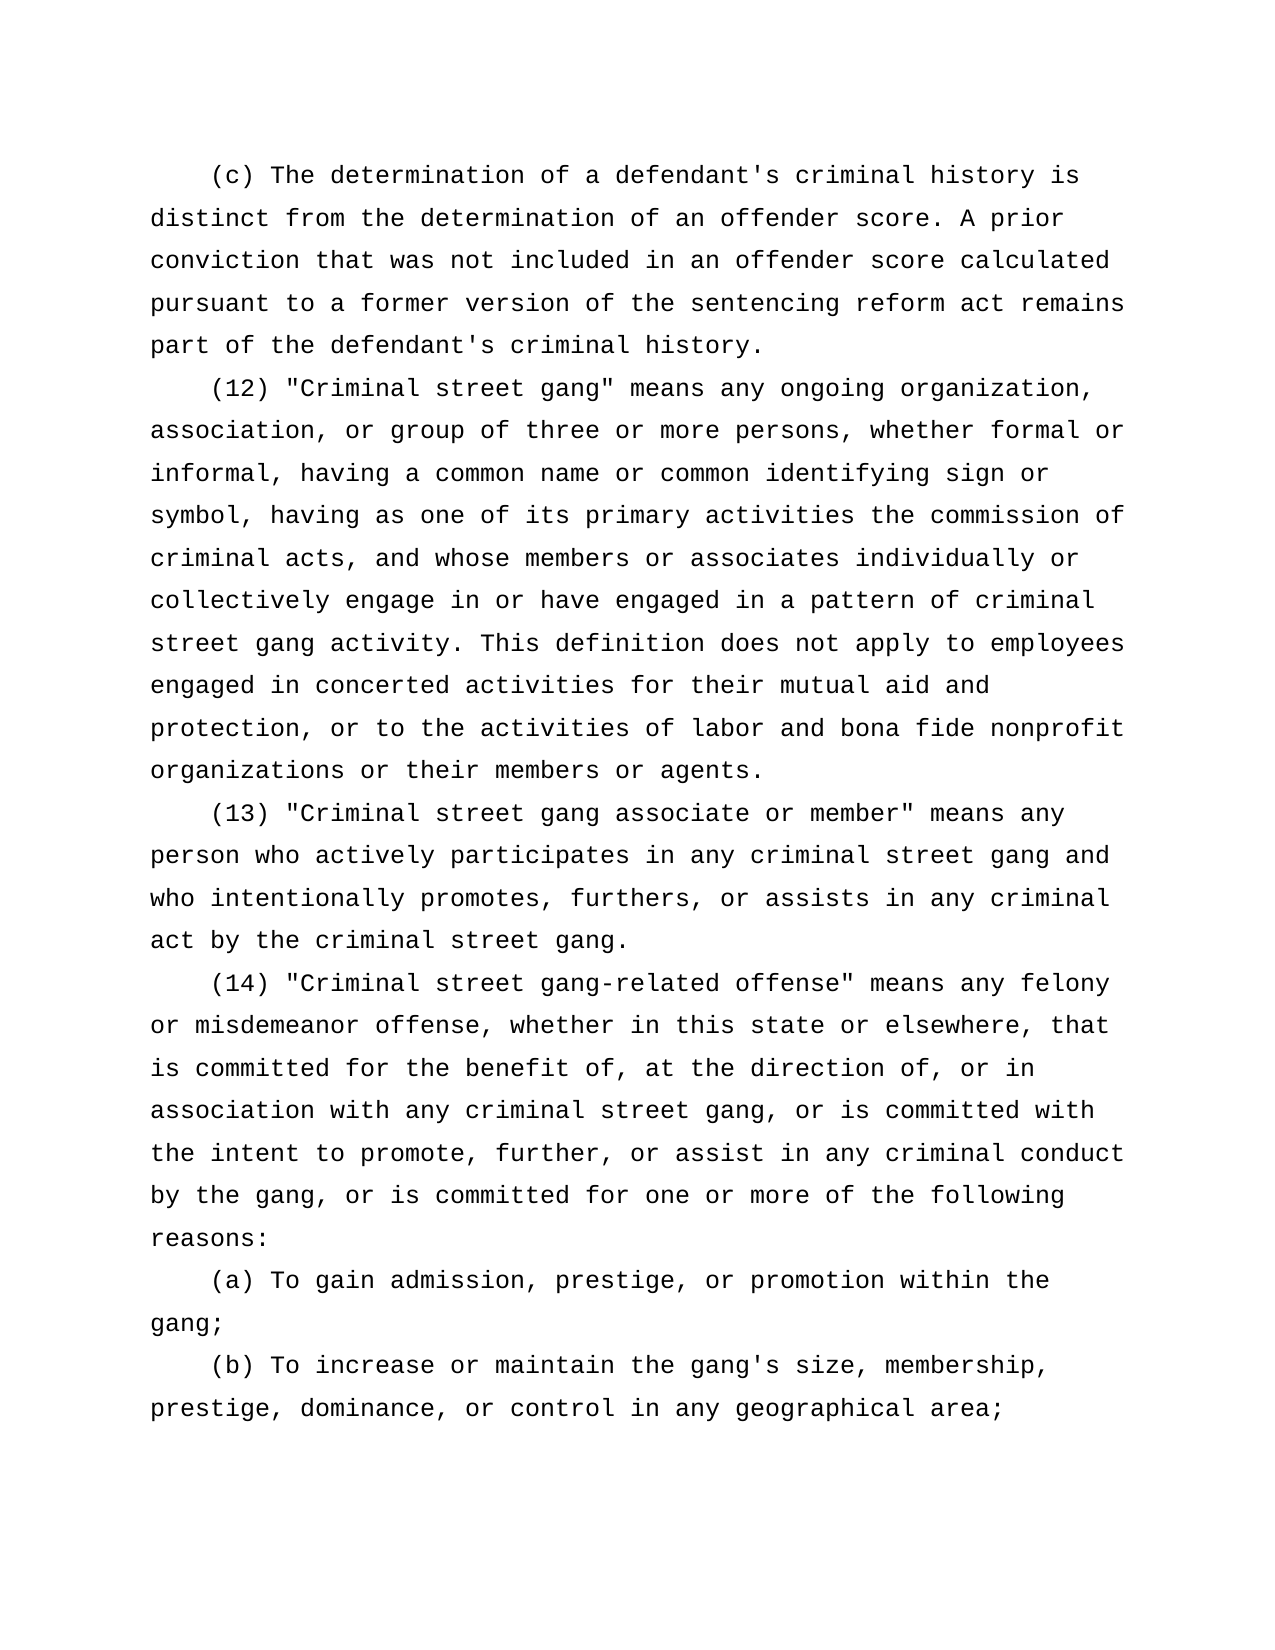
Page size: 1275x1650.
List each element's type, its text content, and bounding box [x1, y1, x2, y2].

text (a) To gain admission, prestige, or promotion within the gang; [150, 1255, 1125, 1340]
text (14) "Criminal street gang-related offense" means any felony or misdemeanor offense, whether in this state or elsewhere, that is committed for the benefit of, at the direction of, or in association with any criminal street gang, or is committed with the intent to promote, further, or assist in any criminal conduct by the gang, or is committed for one or more of the following reasons: [150, 957, 1125, 1255]
text (12) "Criminal street gang" means any ongoing organization, association, or group of three or more persons, whether formal or informal, having a common name or common identifying sign or symbol, having as one of its primary activities the commission of criminal acts, and whose members or associates individually or collectively engage in or have engaged in a pattern of criminal street gang activity. This definition does not apply to employees engaged in concerted activities for their mutual aid and protection, or to the activities of labor and bona fide nonprofit organizations or their members or agents. [150, 362, 1125, 787]
text (13) "Criminal street gang associate or member" means any person who actively participates in any criminal street gang and who intentionally promotes, furthers, or assists in any criminal act by the criminal street gang. [150, 787, 1125, 957]
text (b) To increase or maintain the gang's size, membership, prestige, dominance, or control in any geographical area; [150, 1340, 1125, 1425]
text (c) The determination of a defendant's criminal history is distinct from the determination of an offender score. A prior conviction that was not included in an offender score calculated pursuant to a former version of the sentencing reform act remains part of the defendant's criminal history. [150, 150, 1125, 362]
